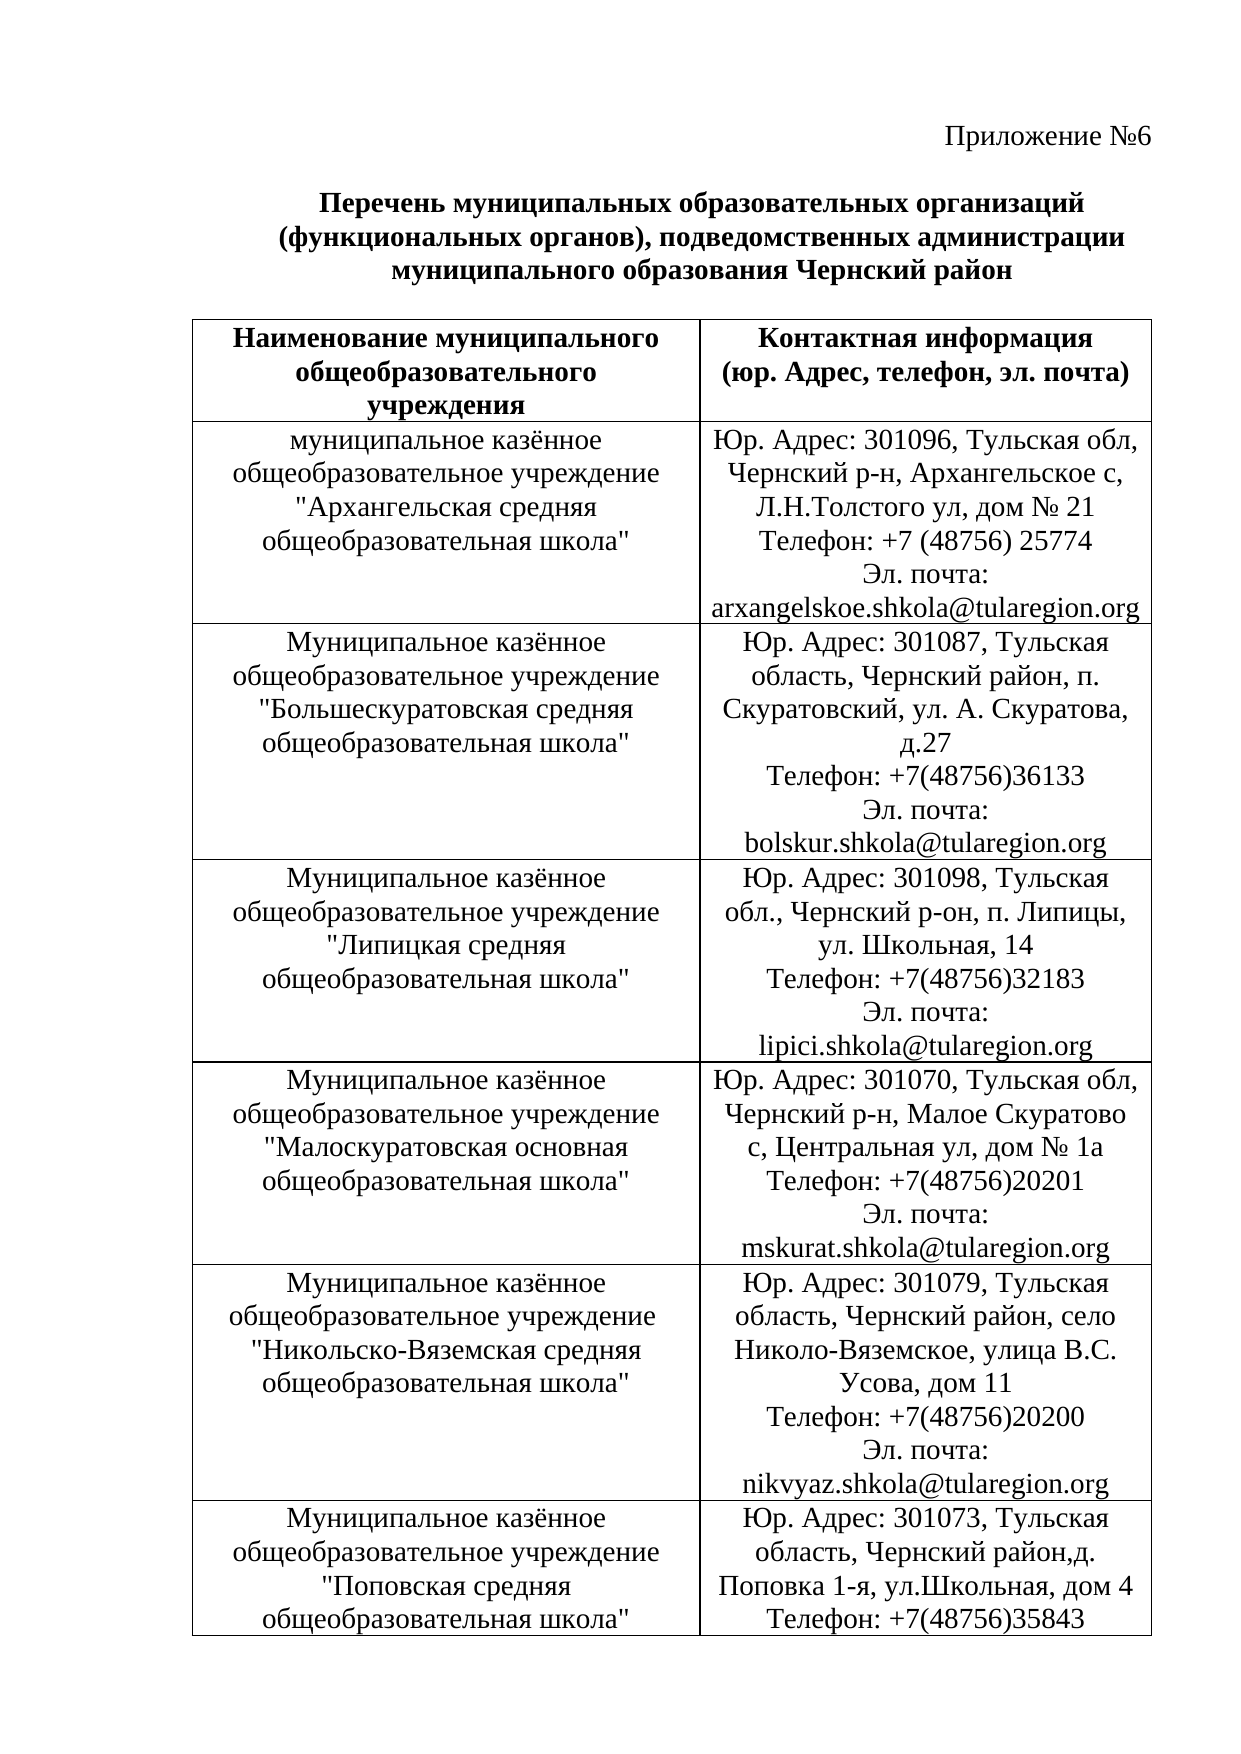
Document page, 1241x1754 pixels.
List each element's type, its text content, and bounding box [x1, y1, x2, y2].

table_cell Муниципальное казённое общеобразовательное учреждение "Липицкая средняя общеобразовательная школа" [193, 860, 699, 1061]
table_cell Муниципальное казённое общеобразовательное учреждение "Малоскуратовская основная общеобразовательная школа" [193, 1063, 699, 1264]
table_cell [701, 1501, 1151, 1635]
table_cell Юр. Адрес: 301079, Тульская область, Чернский район, село Николо-Вяземское, улица В.С. Усова, дом 11 Телефон: +7(48756)20200 Эл. почта: nikvyaz.shkola@tularegion.org [701, 1265, 1151, 1499]
table_header Наименование муниципального общеобразовательного учреждения [193, 320, 699, 421]
table_cell Юр. Адрес: 301096, Тульская обл, Чернский р-н, Архангельское с, Л.Н.Толстого ул, дом № 21 Телефон: +7 (48756) 25774 Эл. почта: arxangelskoe.shkola@tularegion.org [701, 422, 1151, 623]
table_header Контактная информация (юр. Адрес, телефон, эл. почта) [701, 320, 1151, 421]
text Перечень муниципальных образовательных организаций (функциональных органов), подведомственных администрации муниципального образования Чернский район [252, 185, 1152, 286]
table_cell муниципальное казённое общеобразовательное учреждение "Архангельская средняя общеобразовательная школа" [193, 422, 699, 623]
table_cell Юр. Адрес: 301087, Тульская область, Чернский район, п. Скуратовский, ул. А. Скуратова, д.27 Телефон: +7(48756)36133 Эл. почта: bolskur.shkola@tularegion.org [701, 624, 1151, 859]
table_cell Юр. Адрес: 301098, Тульская обл., Чернский р-он, п. Липицы, ул. Школьная, 14 Телефон: +7(48756)32183 Эл. почта: lipici.shkola@tularegion.org [701, 860, 1151, 1061]
text Приложение №6 [252, 118, 1152, 152]
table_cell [193, 1501, 699, 1635]
table_cell Юр. Адрес: 301070, Тульская обл, Чернский р-н, Малое Скуратово с, Центральная ул, дом № 1а Телефон: +7(48756)20201 Эл. почта: mskurat.shkola@tularegion.org [701, 1063, 1151, 1264]
table_cell Муниципальное казённое общеобразовательное учреждение "Никольско-Вяземская средняя общеобразовательная школа" [193, 1265, 699, 1499]
table_cell Муниципальное казённое общеобразовательное учреждение "Большескуратовская средняя общеобразовательная школа" [193, 624, 699, 859]
